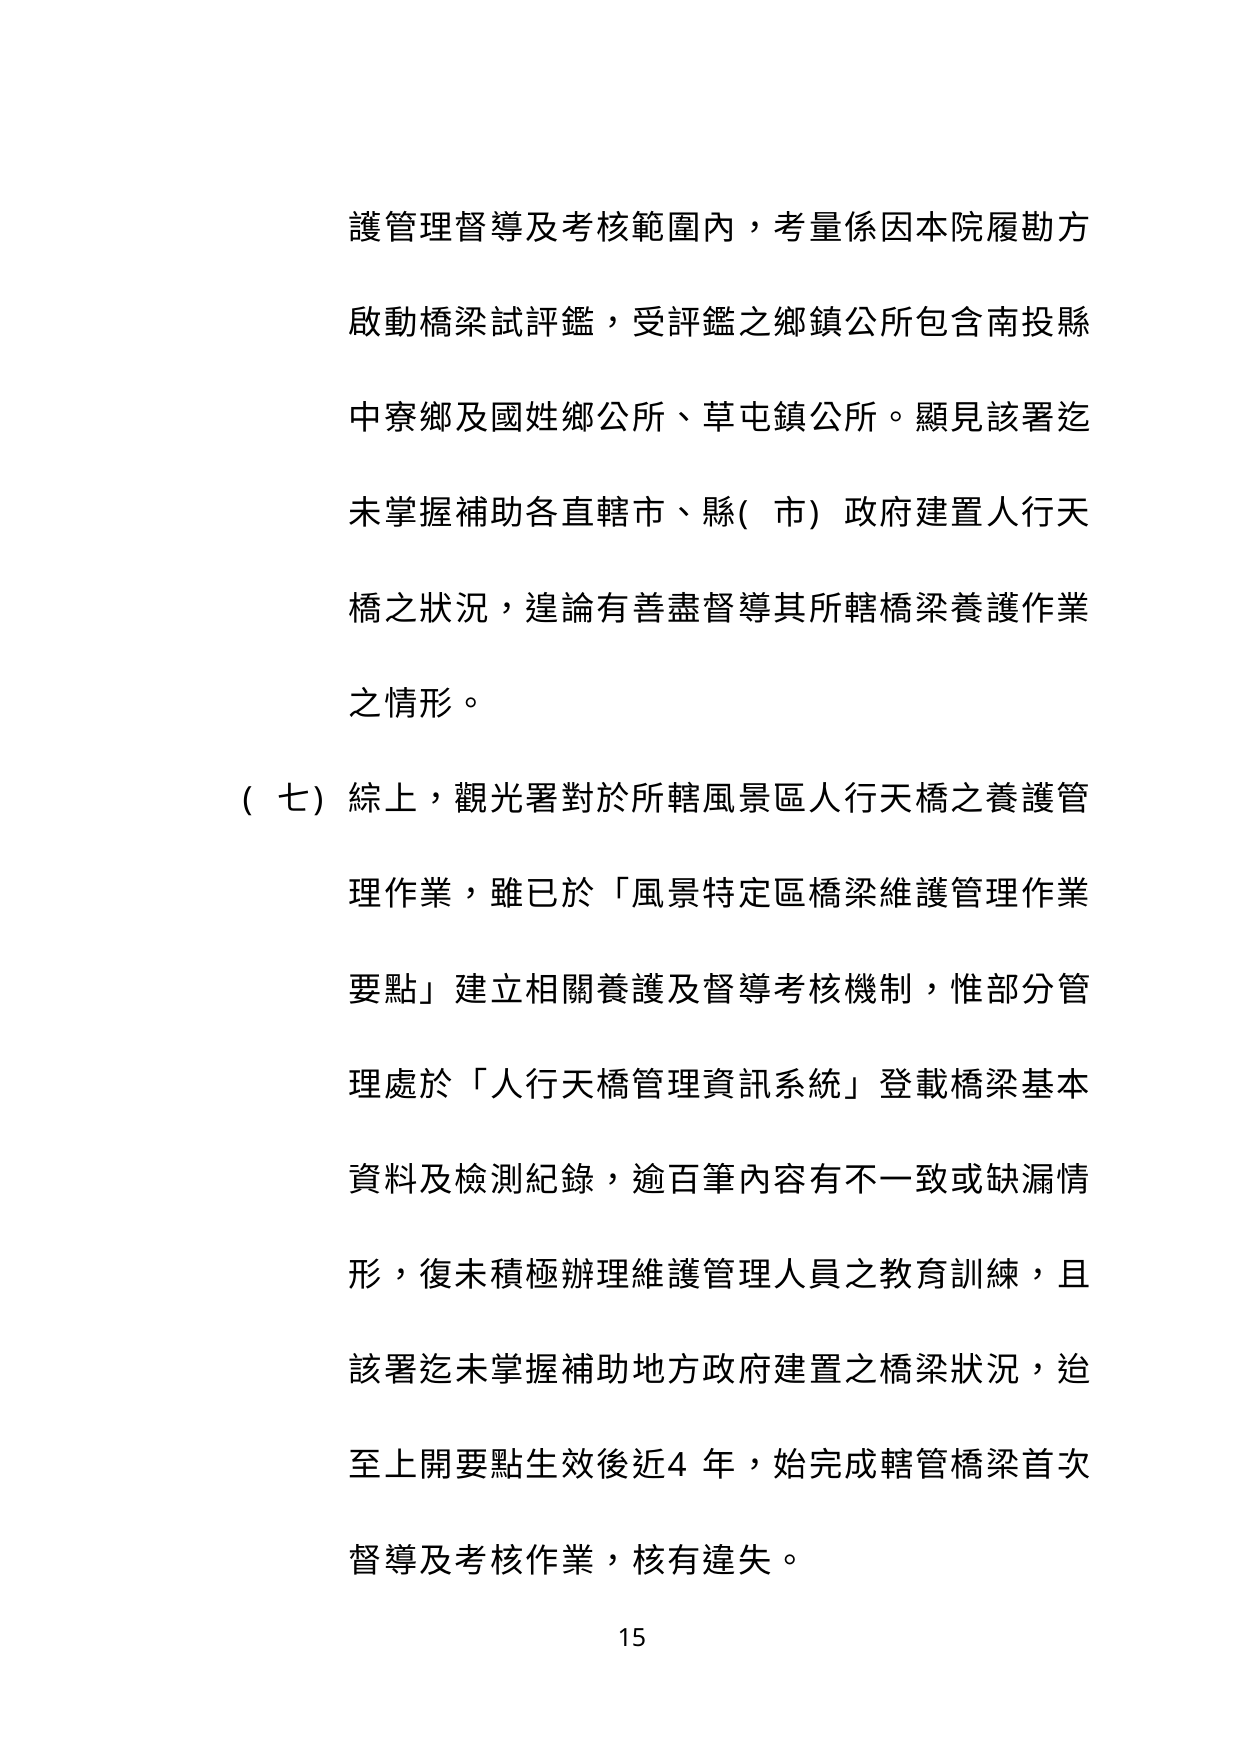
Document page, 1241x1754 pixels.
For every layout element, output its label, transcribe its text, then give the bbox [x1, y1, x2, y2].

subtitle 綜上，觀光署對於所轄風景區人行天橋之養護管理作業，雖已於「風景特定區橋梁維護管理作業要點」建立相關養護及督導考核機制，惟部分管理處於「人行天橋管理資訊系統」登載橋梁基本資料及檢測紀錄，逾百筆內容有不一致或缺漏情形，復未積極辦理維護管理人員之教育訓練，且該署迄未掌握補助地方政府建置之橋梁狀況，迨至上開要點生效後近4年，始完成轄管橋梁首次督導及考核作業，核有違失。 [242, 748, 1092, 1605]
